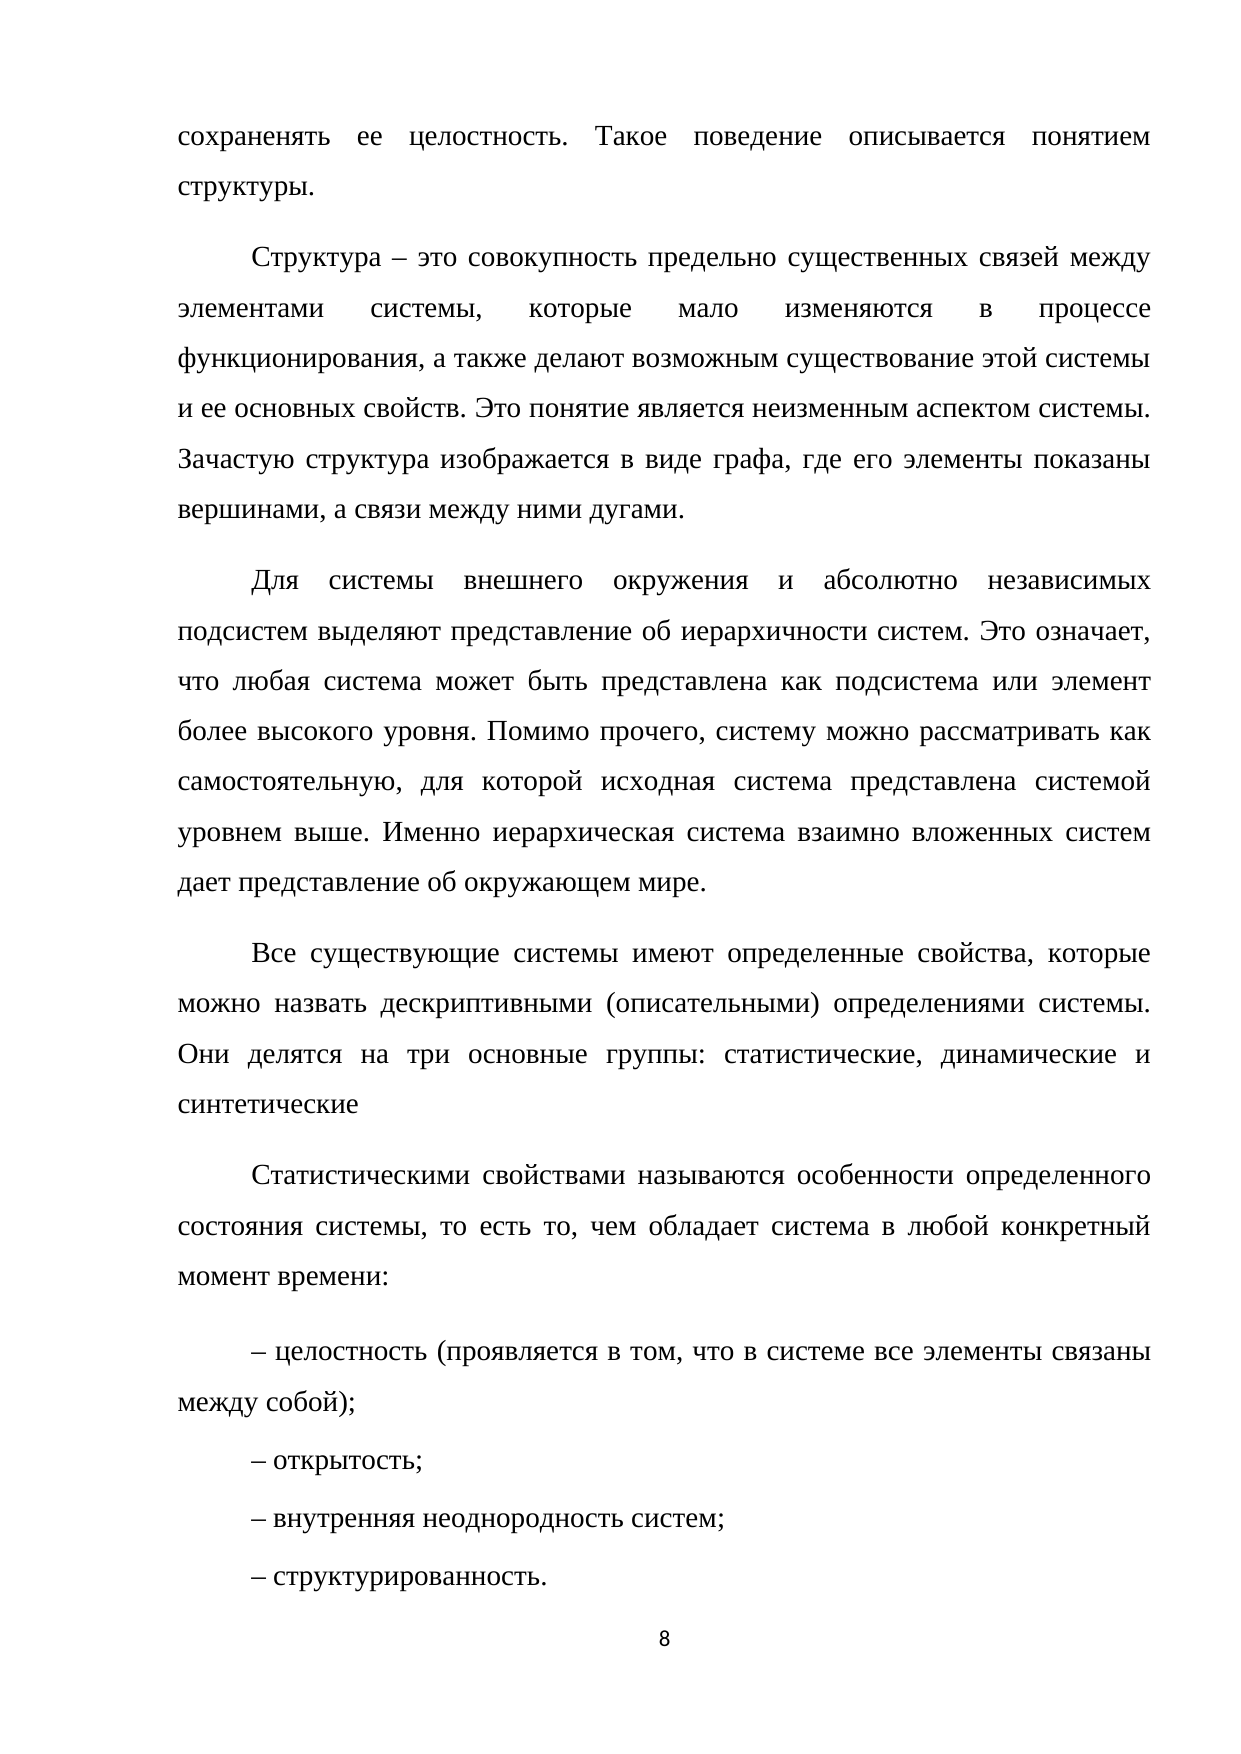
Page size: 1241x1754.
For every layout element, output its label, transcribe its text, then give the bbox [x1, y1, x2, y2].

text Структура – это совокупность предельно существенных связей между элементами системы, которые мало изменяются в процессе функционирования, а также делают возможным существование этой системы и ее основных свойств. Это понятие является неизменным аспектом системы. Зачастую структура изображается в виде графа, где его элементы показаны вершинами, а связи между ними дугами. [177, 239, 1152, 525]
text – открытость; [177, 1442, 1152, 1475]
text Статистическими свойствами называются особенности определенного состояния системы, то есть то, чем обладает система в любой конкретный момент времени: [177, 1157, 1152, 1292]
text – структурированность. [177, 1558, 1152, 1592]
text Для системы внешнего окружения и абсолютно независимых подсистем выделяют представление об иерархичности систем. Это означает, что любая система может быть представлена как подсистема или элемент более высокого уровня. Помимо прочего, систему можно рассматривать как самостоятельную, для которой исходная система представлена системой уровнем выше. Именно иерархическая система взаимно вложенных систем дает представление об окружающем мире. [177, 562, 1152, 898]
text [177, 118, 1152, 202]
text – целостность (проявляется в том, что в системе все элементы связаны между собой); [177, 1333, 1152, 1417]
text – внутренняя неоднородность систем; [177, 1500, 1152, 1533]
text Все существующие системы имеют определенные свойства, которые можно назвать дескриптивными (описательными) определениями системы. Они делятся на три основные группы: статистические, динамические и синтетические [177, 935, 1152, 1120]
